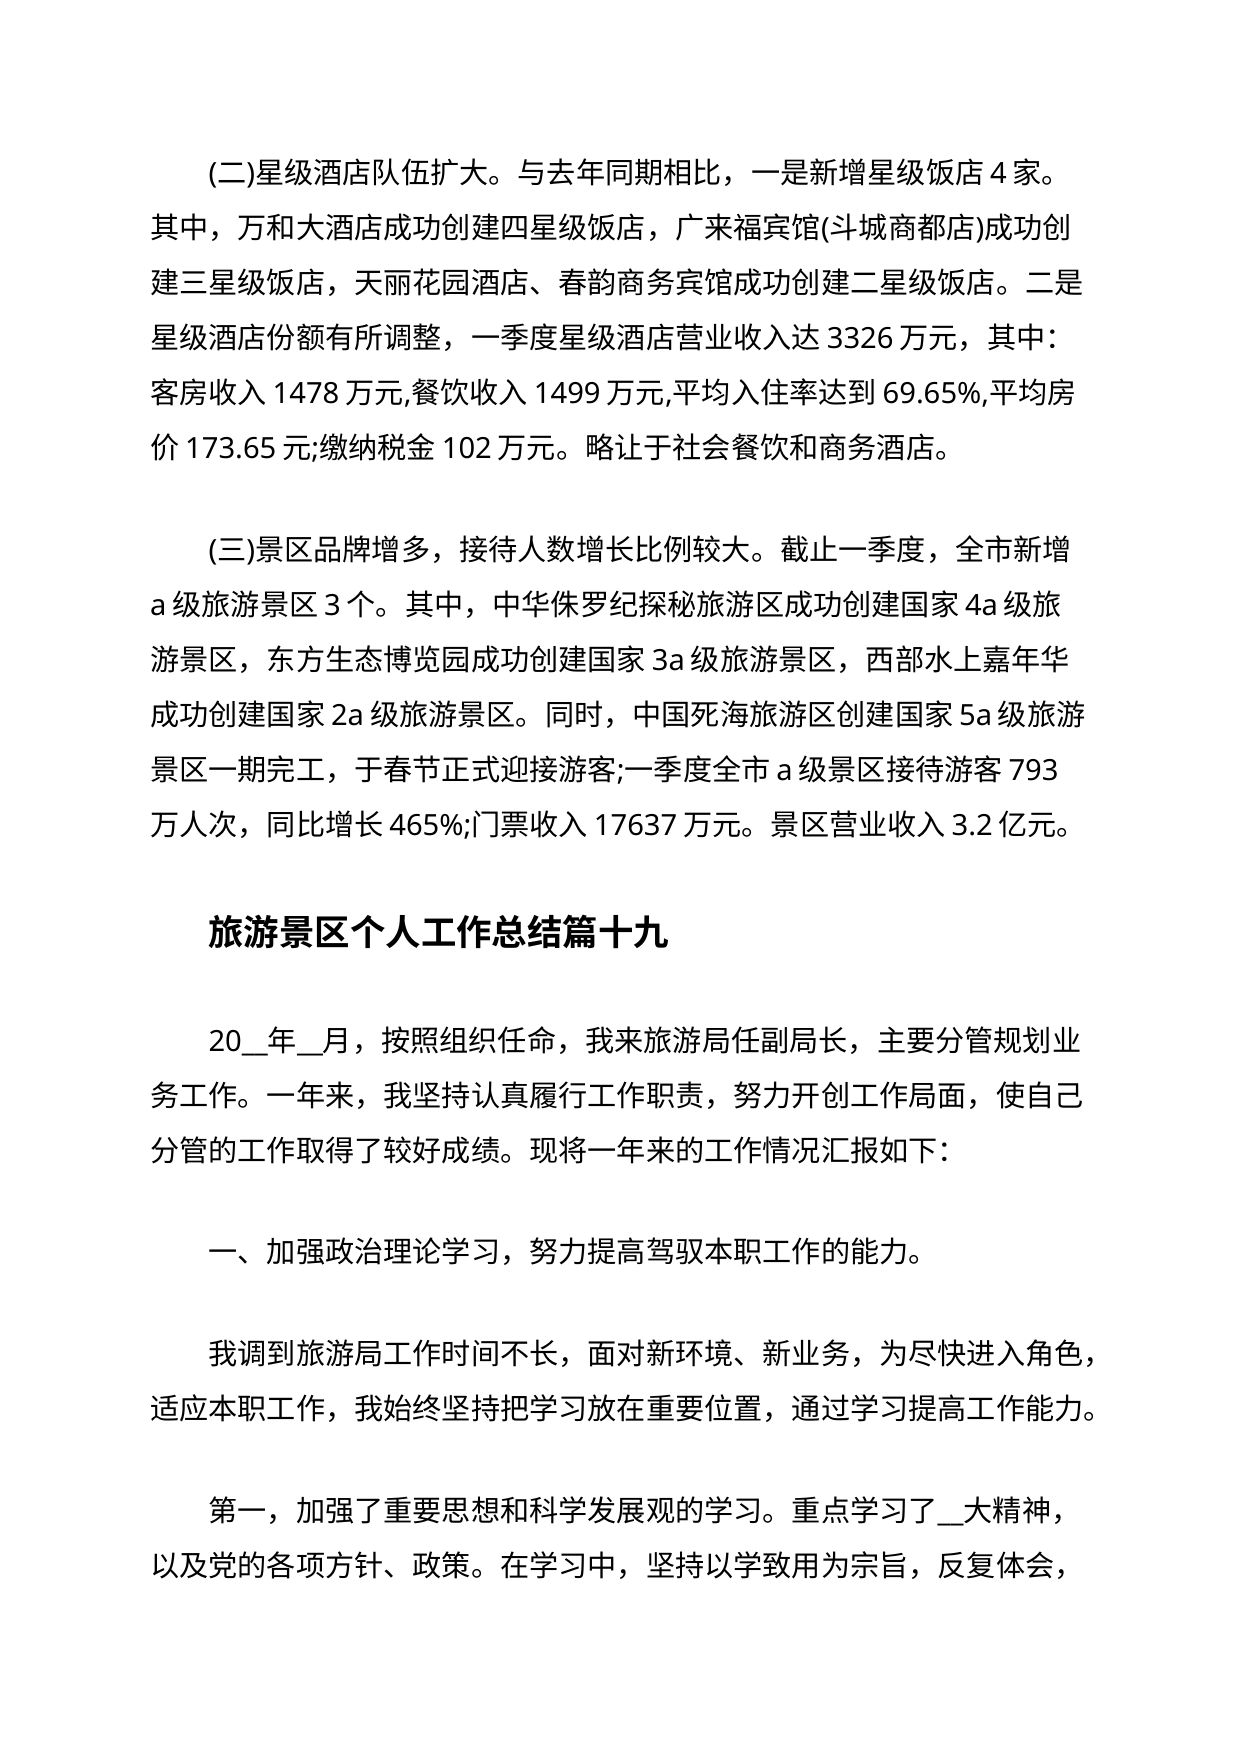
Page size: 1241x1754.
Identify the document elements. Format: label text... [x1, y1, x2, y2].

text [150, 1487, 1090, 1585]
text 旅游景区个人工作总结篇十九 [150, 904, 1090, 955]
text 一、加强政治理论学习，努力提高驾驭本职工作的能力。 [150, 1229, 1090, 1271]
text (三)景区品牌增多，接待人数增长比例较大。截止一季度，全市新增a级旅游景区3个。其中，中华侏罗纪探秘旅游区成功创建国家4a级旅游景区，东方生态博览园成功创建国家3a级旅游景区，西部水上嘉年华成功创建国家2a级旅游景区。同时，中国死海旅游区创建国家5a级旅游景区一期完工，于春节正式迎接游客;一季度全市a级景区接待游客793万人次，同比增长465%;门票收入17637万元。景区营业收入3.2亿元。 [150, 527, 1090, 844]
text 20__年__月，按照组织任命，我来旅游局任副局长，主要分管规划业务工作。一年来，我坚持认真履行工作职责，努力开创工作局面，使自己分管的工作取得了较好成绩。现将一年来的工作情况汇报如下： [150, 1017, 1090, 1169]
text 我调到旅游局工作时间不长，面对新环境、新业务，为尽快进入角色，适应本职工作，我始终坚持把学习放在重要位置，通过学习提高工作能力。 [150, 1331, 1090, 1428]
text (二)星级酒店队伍扩大。与去年同期相比，一是新增星级饭店4家。其中，万和大酒店成功创建四星级饭店，广来福宾馆(斗城商都店)成功创建三星级饭店，天丽花园酒店、春韵商务宾馆成功创建二星级饭店。二是星级酒店份额有所调整，一季度星级酒店营业收入达3326万元，其中：客房收入1478万元,餐饮收入1499万元,平均入住率达到69.65%,平均房价173.65元;缴纳税金102万元。略让于社会餐饮和商务酒店。 [150, 150, 1090, 467]
